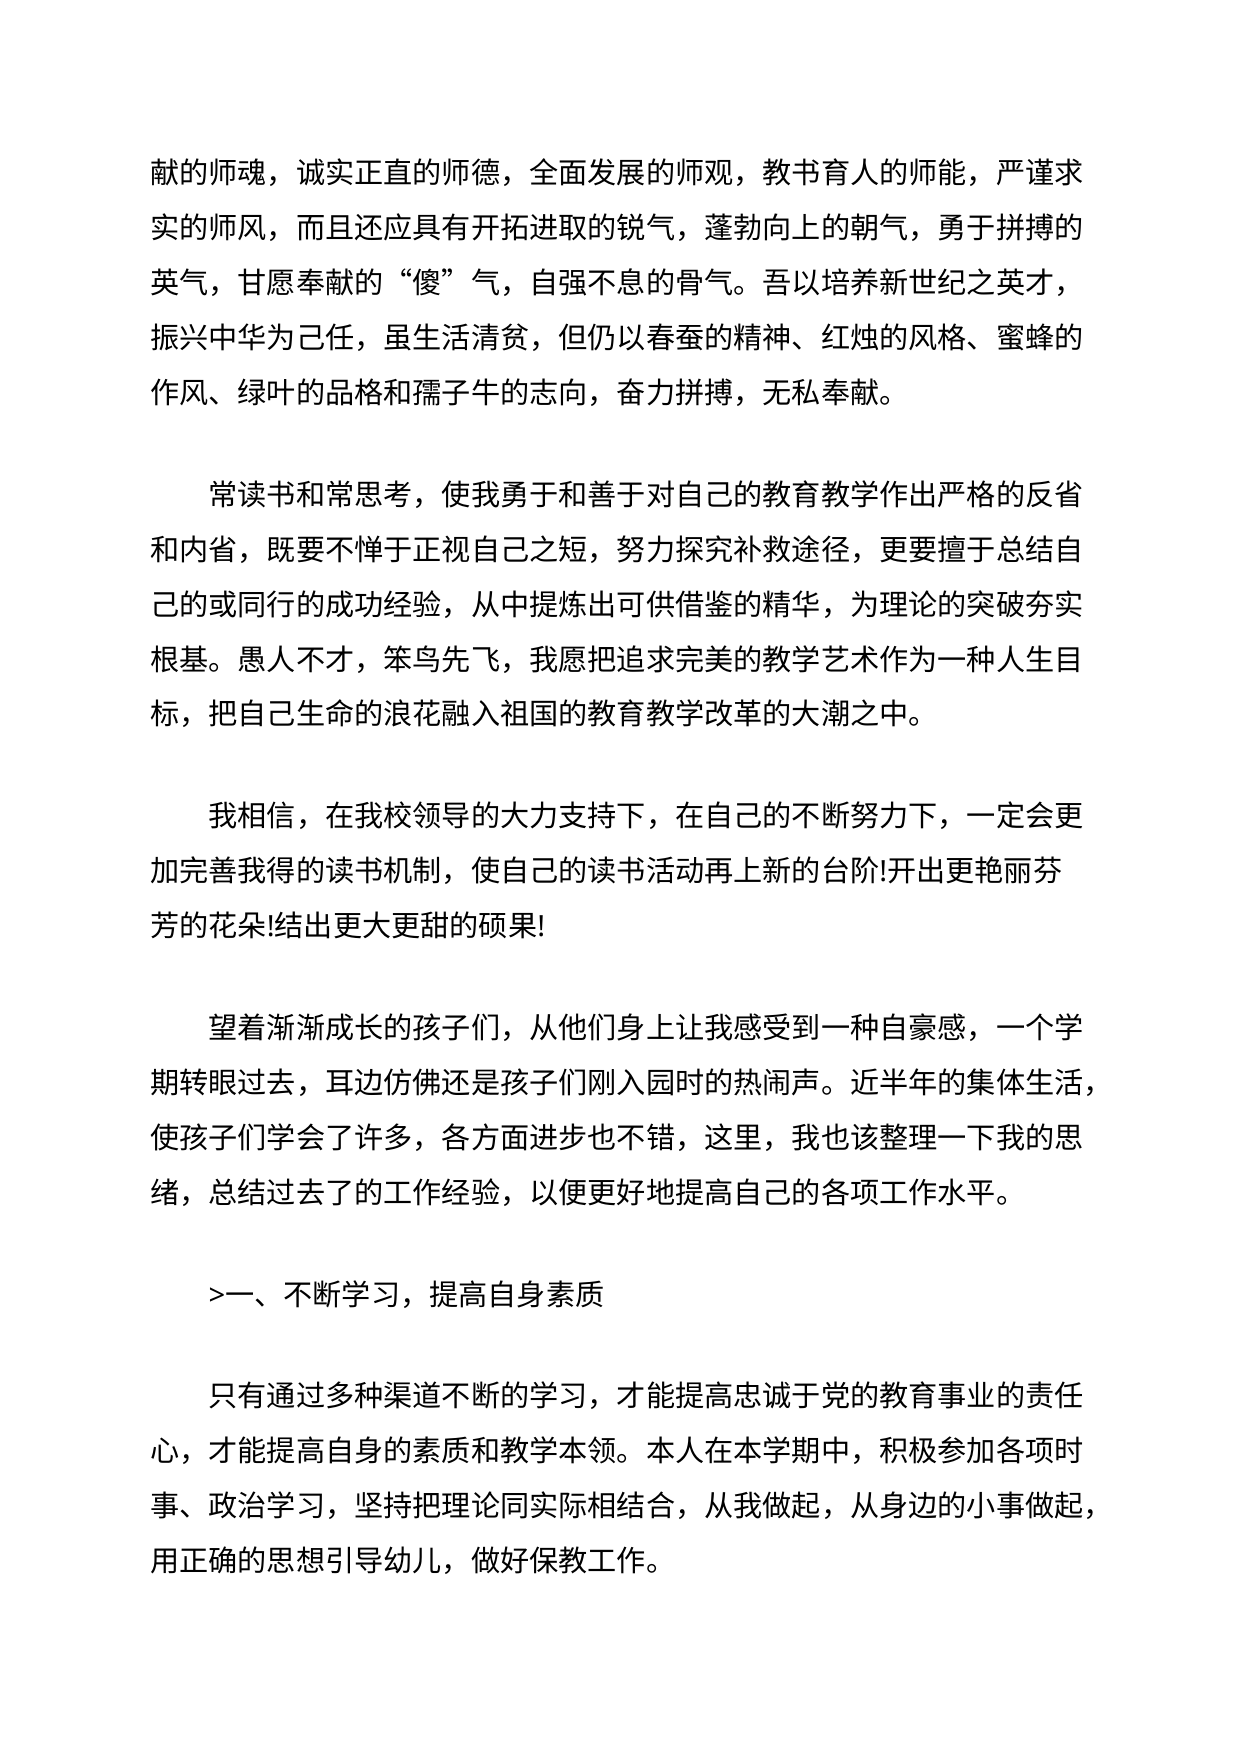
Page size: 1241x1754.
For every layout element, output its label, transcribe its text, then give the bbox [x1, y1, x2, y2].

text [150, 150, 1090, 412]
text 望着渐渐成长的孩子们，从他们身上让我感受到一种自豪感，一个学期转眼过去，耳边仿佛还是孩子们刚入园时的热闹声。近半年的集体生活，使孩子们学会了许多，各方面进步也不错，这里，我也该整理一下我的思绪，总结过去了的工作经验，以便更好地提高自己的各项工作水平。 [150, 1004, 1090, 1212]
text 只有通过多种渠道不断的学习，才能提高忠诚于党的教育事业的责任心，才能提高自身的素质和教学本领。本人在本学期中，积极参加各项时事、政治学习，坚持把理论同实际相结合，从我做起，从身边的小事做起，用正确的思想引导幼儿，做好保教工作。 [150, 1373, 1090, 1580]
text 常读书和常思考，使我勇于和善于对自己的教育教学作出严格的反省和内省，既要不惮于正视自己之短，努力探究补救途径，更要擅于总结自己的或同行的成功经验，从中提炼出可供借鉴的精华，为理论的突破夯实根基。愚人不才，笨鸟先飞，我愿把追求完美的教学艺术作为一种人生目标，把自己生命的浪花融入祖国的教育教学改革的大潮之中。 [150, 471, 1090, 733]
text 我相信，在我校领导的大力支持下，在自己的不断努力下，一定会更加完善我得的读书机制，使自己的读书活动再上新的台阶!开出更艳丽芬芳的花朵!结出更大更甜的硕果! [150, 793, 1090, 945]
text >一、不断学习，提高自身素质 [150, 1271, 1090, 1313]
